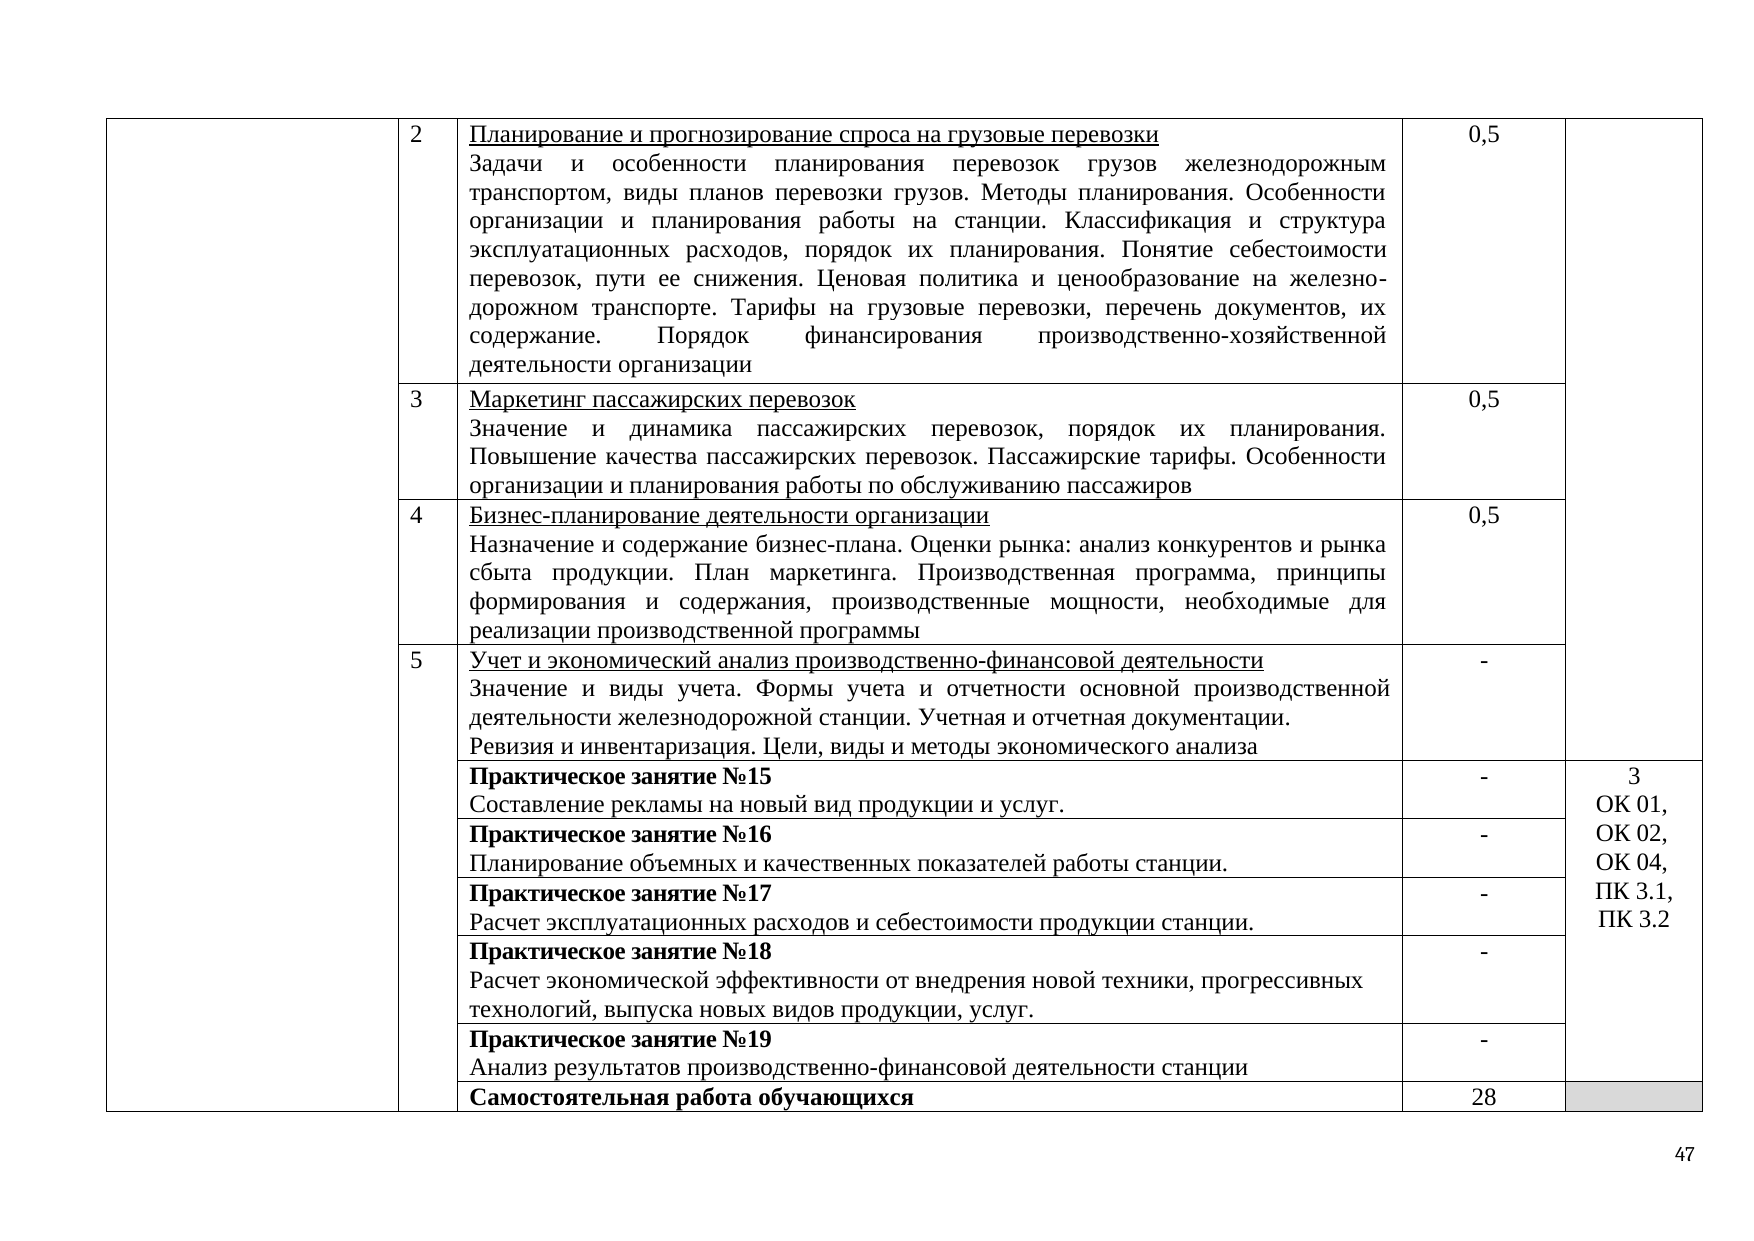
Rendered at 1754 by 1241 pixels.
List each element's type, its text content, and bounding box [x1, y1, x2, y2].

table_cell Практическое занятие №18 Расчет экономической эффективности от внедрения новой техники, прогрессивных технологий, выпуска новых видов продукции, услуг. [458, 936, 1402, 1023]
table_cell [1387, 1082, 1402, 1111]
table_cell 4 [399, 500, 457, 644]
table_cell 0,5 [1403, 384, 1565, 499]
table_cell 3 ОК 01, ОК 02, ОК 04, ПК 3.1, ПК 3.2 [1566, 761, 1702, 1081]
table_cell 5 [399, 645, 457, 1111]
table_cell 3 [399, 384, 457, 499]
table_cell Практическое занятие №16 Планирование объемных и качественных показателей работы станции. [458, 819, 1402, 877]
table_cell Учет и экономический анализ производственно-финансовой деятельности Значение и виды учета. Формы учета и отчетности основной производственной деятельности железнодорожной станции. Учетная и отчетная документации. Ревизия и инвентаризация. Цели, виды и методы экономического анализа [458, 645, 1402, 760]
table_cell 0,5 [1403, 500, 1565, 644]
table_cell - [1403, 819, 1565, 877]
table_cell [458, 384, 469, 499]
table_cell - [1403, 1024, 1565, 1081]
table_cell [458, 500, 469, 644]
table_cell - [1403, 761, 1565, 818]
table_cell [1566, 119, 1702, 760]
table_cell [1566, 1082, 1702, 1111]
table_cell - [1403, 645, 1565, 760]
table_cell 28 [1403, 1082, 1565, 1111]
table_cell Планирование и прогнозирование спроса на грузовые перевозки Задачи и особенности планирования перевозок грузов железнодорожным транспортом, виды планов перевозки грузов. Методы планирования. Особенности организации и планирования работы на станции. Классификация и структура эксплуатационных расходов, порядок их планирования. Понятие себестоимости перевозок, пути ее снижения. Ценовая политика и ценообразование на железнодорожном транспорте. Тарифы на грузовые перевозки, перечень документов, их содержание. Порядок финансирования производственно-хозяйственной деятельности организации [458, 119, 1402, 383]
table_cell 0,5 [1403, 119, 1565, 383]
table_cell Бизнес-планирование деятельности организации Назначение и содержание бизнес-плана. Оценки рынка: анализ конкурентов и рынка сбыта продукции. План маркетинга. Производственная программа, принципы формирования и содержания, производственные мощности, необходимые для реализации производственной программы [989, 500, 1402, 644]
table_cell - [1403, 878, 1565, 935]
table_cell Практическое занятие №15 Составление рекламы на новый вид продукции и услуг. [458, 761, 1402, 818]
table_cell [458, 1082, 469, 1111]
table_cell 2 [399, 119, 457, 383]
table_cell Практическое занятие №19 Анализ результатов производственно-финансовой деятельности станции [458, 1024, 1402, 1081]
table_cell - [1403, 936, 1565, 1023]
table_cell Практическое занятие №17 Расчет эксплуатационных расходов и себестоимости продукции станции. [458, 878, 1402, 935]
table_cell Маркетинг пассажирских перевозок Значение и динамика пассажирских перевозок, порядок их планирования. Повышение качества пассажирских перевозок. Пассажирские тарифы. Особенности организации и планирования работы по обслуживанию пассажиров [856, 384, 1402, 499]
